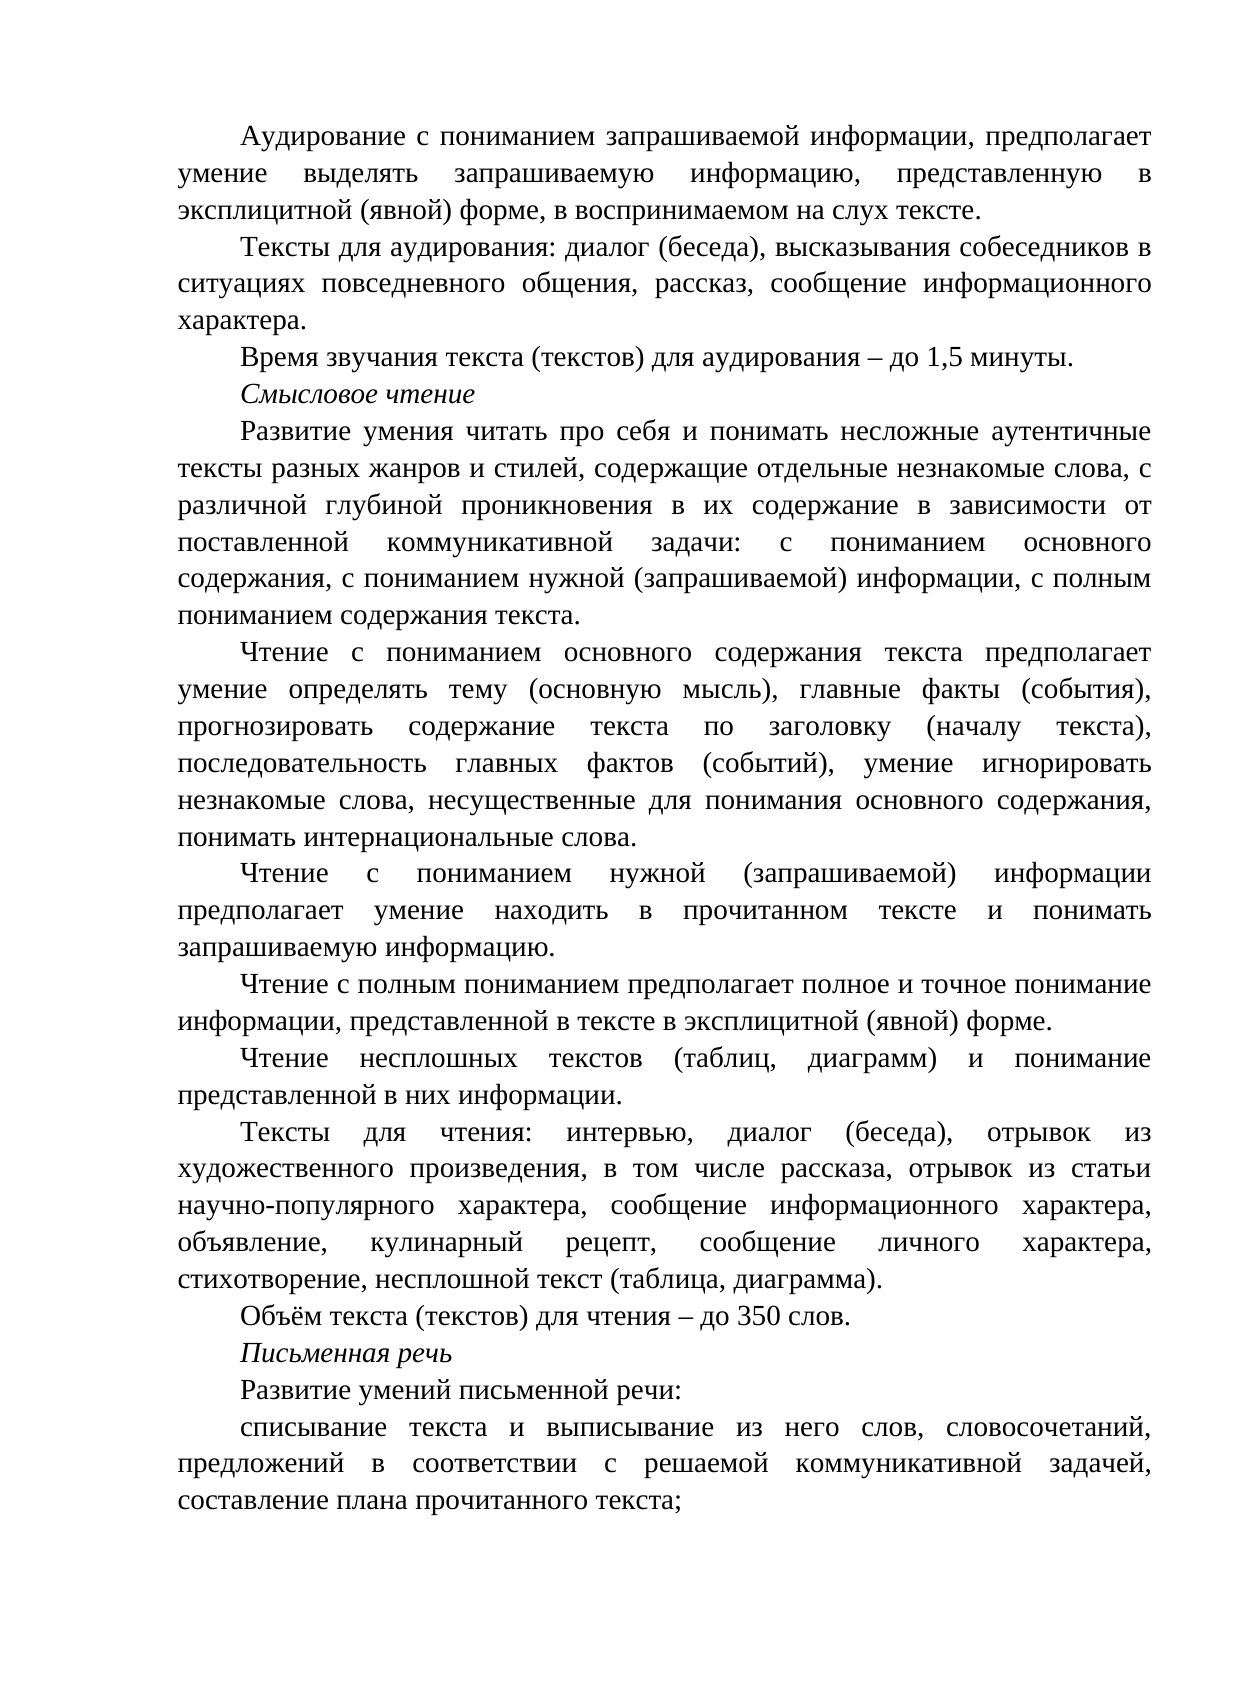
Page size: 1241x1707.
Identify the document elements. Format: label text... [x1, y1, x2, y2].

text Тексты для аудирования: диалог (беседа), высказывания собеседников в ситуациях повседневного общения, рассказ, сообщение информационного характера. [177, 229, 1152, 336]
text Чтение с полным пониманием предполагает полное и точное понимание информации, представленной в тексте в эксплицитной (явной) форме. [177, 966, 1152, 1037]
text Развитие умений письменной речи: [177, 1372, 1152, 1405]
text Смысловое чтение [177, 376, 1152, 410]
text Время звучания текста (текстов) для аудирования – до 1,5 минуты. [177, 339, 1152, 373]
text Чтение с пониманием основного содержания текста предполагает умение определять тему (основную мысль), главные факты (события), прогнозировать содержание текста по заголовку (началу текста), последовательность главных фактов (событий), умение игнорировать незнакомые слова, несущественные для понимания основного содержания, понимать интернациональные слова. [177, 634, 1152, 852]
text Аудирование с пониманием запрашиваемой информации, предполагает умение выделять запрашиваемую информацию, представленную в эксплицитной (явной) форме, в воспринимаемом на слух тексте. [177, 118, 1152, 225]
text Тексты для чтения: интервью, диалог (беседа), отрывок из художественного произведения, в том числе рассказа, отрывок из статьи научно-популярного характера, сообщение информационного характера, объявление, кулинарный рецепт, сообщение личного характера, стихотворение, несплошной текст (таблица, диаграмма). [177, 1114, 1152, 1295]
text списывание текста и выписывание из него слов, словосочетаний, предложений в соответствии с решаемой коммуникативной задачей, составление плана прочитанного текста; [177, 1409, 1152, 1516]
text Развитие умения читать про себя и понимать несложные аутентичные тексты разных жанров и стилей, содержащие отдельные незнакомые слова, с различной глубиной проникновения в их содержание в зависимости от поставленной коммуникативной задачи: с пониманием основного содержания, с пониманием нужной (запрашиваемой) информации, с полным пониманием содержания текста. [177, 413, 1152, 631]
text Письменная речь [177, 1335, 1152, 1368]
text Объём текста (текстов) для чтения – до 350 слов. [177, 1298, 1152, 1332]
text Чтение с пониманием нужной (запрашиваемой) информации предполагает умение находить в прочитанном тексте и понимать запрашиваемую информацию. [177, 856, 1152, 963]
text Чтение несплошных текстов (таблиц, диаграмм) и понимание представленной в них информации. [177, 1040, 1152, 1110]
